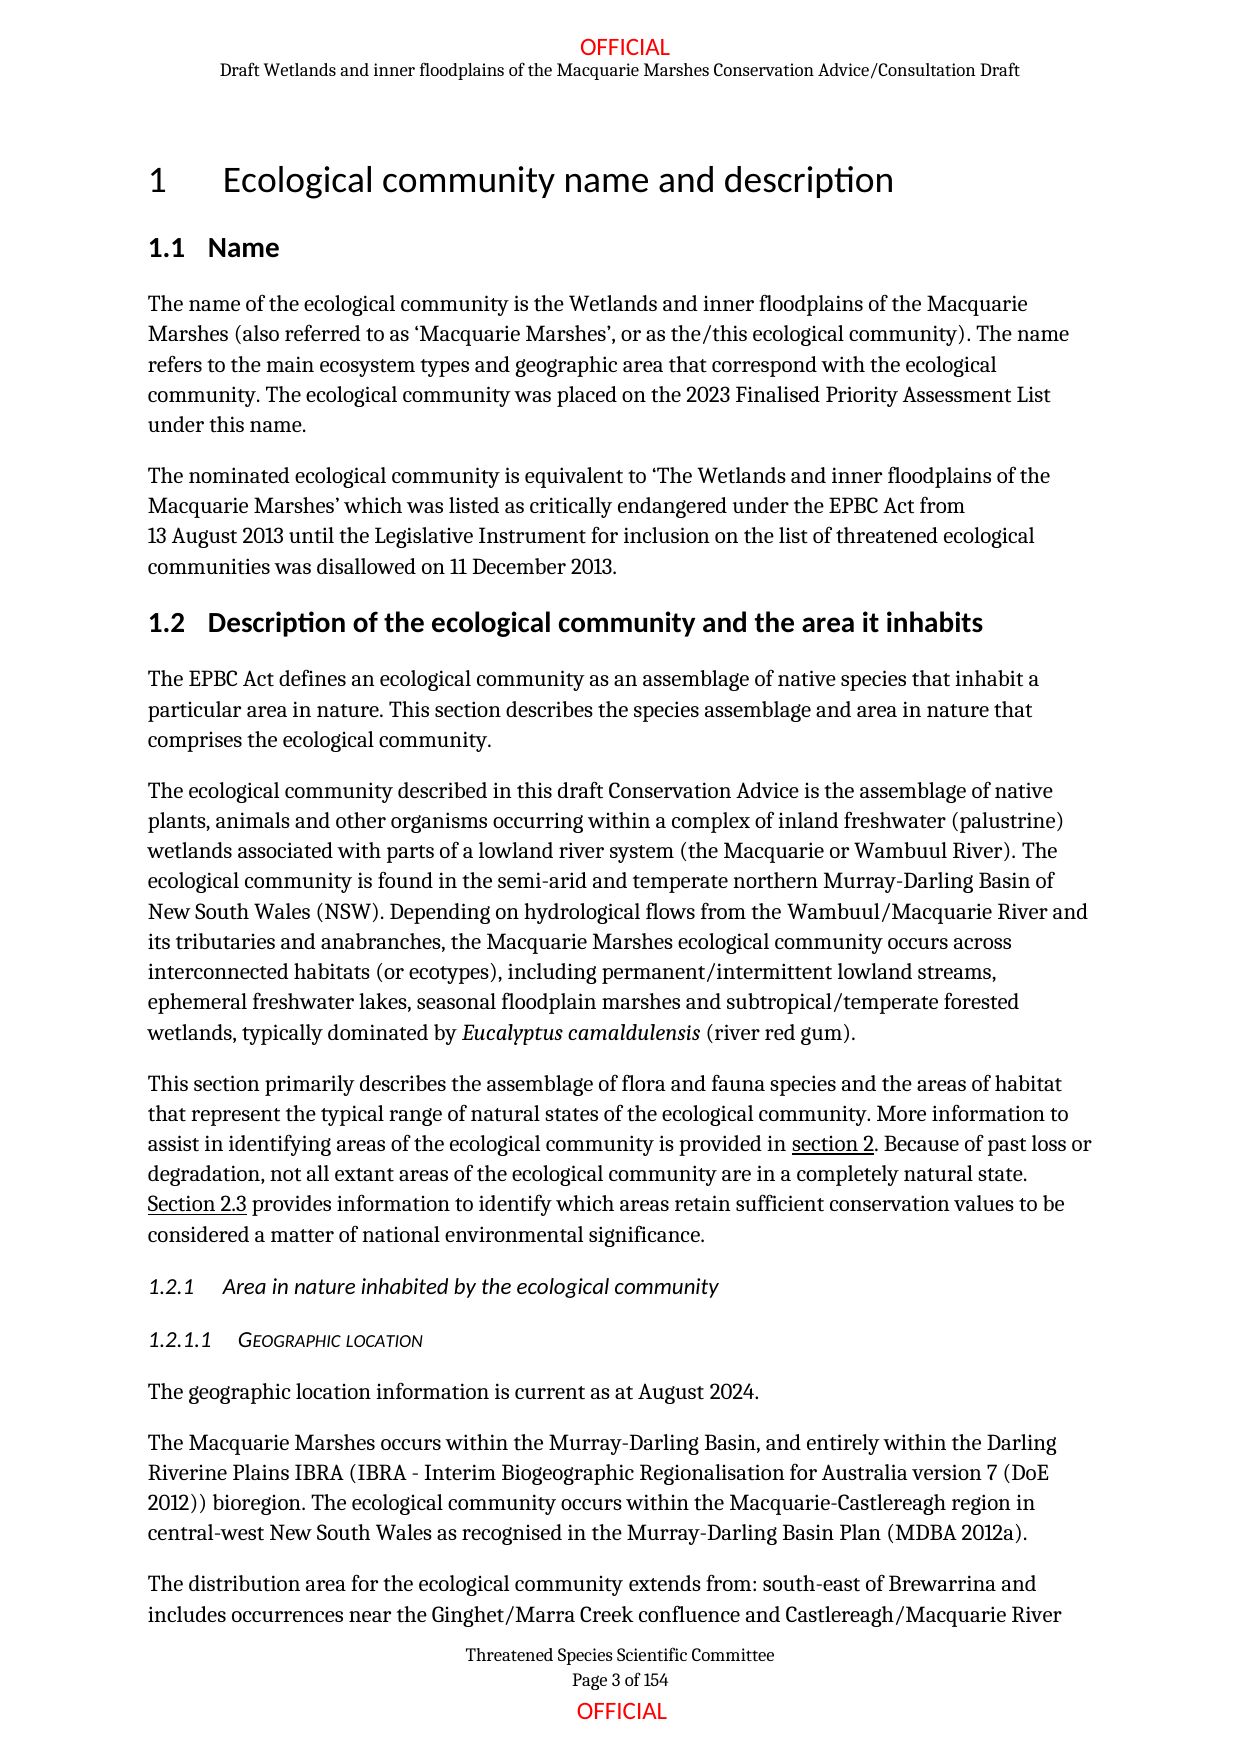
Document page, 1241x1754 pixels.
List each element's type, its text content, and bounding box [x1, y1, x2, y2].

text The ecological community described in this draft Conservation Advice is the assemblage of native plants, animals and other organisms occurring within a complex of inland freshwater (palustrine) wetlands associated with parts of a lowland river system (the Macquarie or Wambuul River). The ecological community is found in the semi-arid and temperate northern Murray-Darling Basin of New South Wales (NSW). Depending on hydrological flows from the Wambuul/Macquarie River and its tributaries and anabranches, the Macquarie Marshes ecological community occurs across interconnected habitats (or ecotypes), including permanent/intermittent lowland streams, ephemeral freshwater lakes, seasonal floodplain marshes and subtropical/temperate forested wetlands, typically dominated by Eucalyptus camaldulensis (river red gum). [148, 778, 1092, 1046]
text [148, 1571, 1092, 1628]
subtitle Description of the ecological community and the area it inhabits [148, 604, 1092, 640]
subtitle Geographic location [148, 1326, 1092, 1353]
subtitle Area in nature inhabited by the ecological community [148, 1272, 1092, 1301]
text The name of the ecological community is the Wetlands and inner floodplains of the Macquarie Marshes (also referred to as ‘Macquarie Marshes’, or as the/this ecological community). The name refers to the main ecosystem types and geographic area that correspond with the ecological community. The ecological community was placed on the 2023 Finalised Priority Assessment List under this name. [148, 291, 1092, 438]
text This section primarily describes the assemblage of flora and fauna species and the areas of habitat that represent the typical range of natural states of the ecological community. More information to assist in identifying areas of the ecological community is provided in section 2. Because of past loss or degradation, not all extant areas of the ecological community are in a completely natural state. Section 2.3 provides information to identify which areas retain sufficient conservation values to be considered a matter of national environmental significance. [148, 1070, 1092, 1248]
text The geographic location information is current as at August 2024. [148, 1378, 1092, 1405]
text The nominated ecological community is equivalent to ‘The Wetlands and inner floodplains of the Macquarie Marshes’ which was listed as critically endangered under the EPBC Act from 13 August 2013 until the Legislative Instrument for inclusion on the list of threatened ecological communities was disallowed on 11 December 2013. [148, 463, 1092, 580]
text The EPBC Act defines an ecological community as an assemblage of native species that inhabit a particular area in nature. This section describes the species assemblage and area in nature that comprises the ecological community. [148, 666, 1092, 753]
text The Macquarie Marshes occurs within the Murray-Darling Basin, and entirely within the Darling Riverine Plains IBRA (IBRA - Interim Biogeographic Regionalisation for Australia version 7 (DoE 2012)) bioregion. The ecological community occurs within the Macquarie-Castlereagh region in central-west New South Wales as recognised in the Murray-Darling Basin Plan (MDBA 2012a). [148, 1429, 1092, 1547]
subtitle Name [148, 229, 1092, 265]
subtitle Ecological community name and description [148, 156, 1092, 201]
